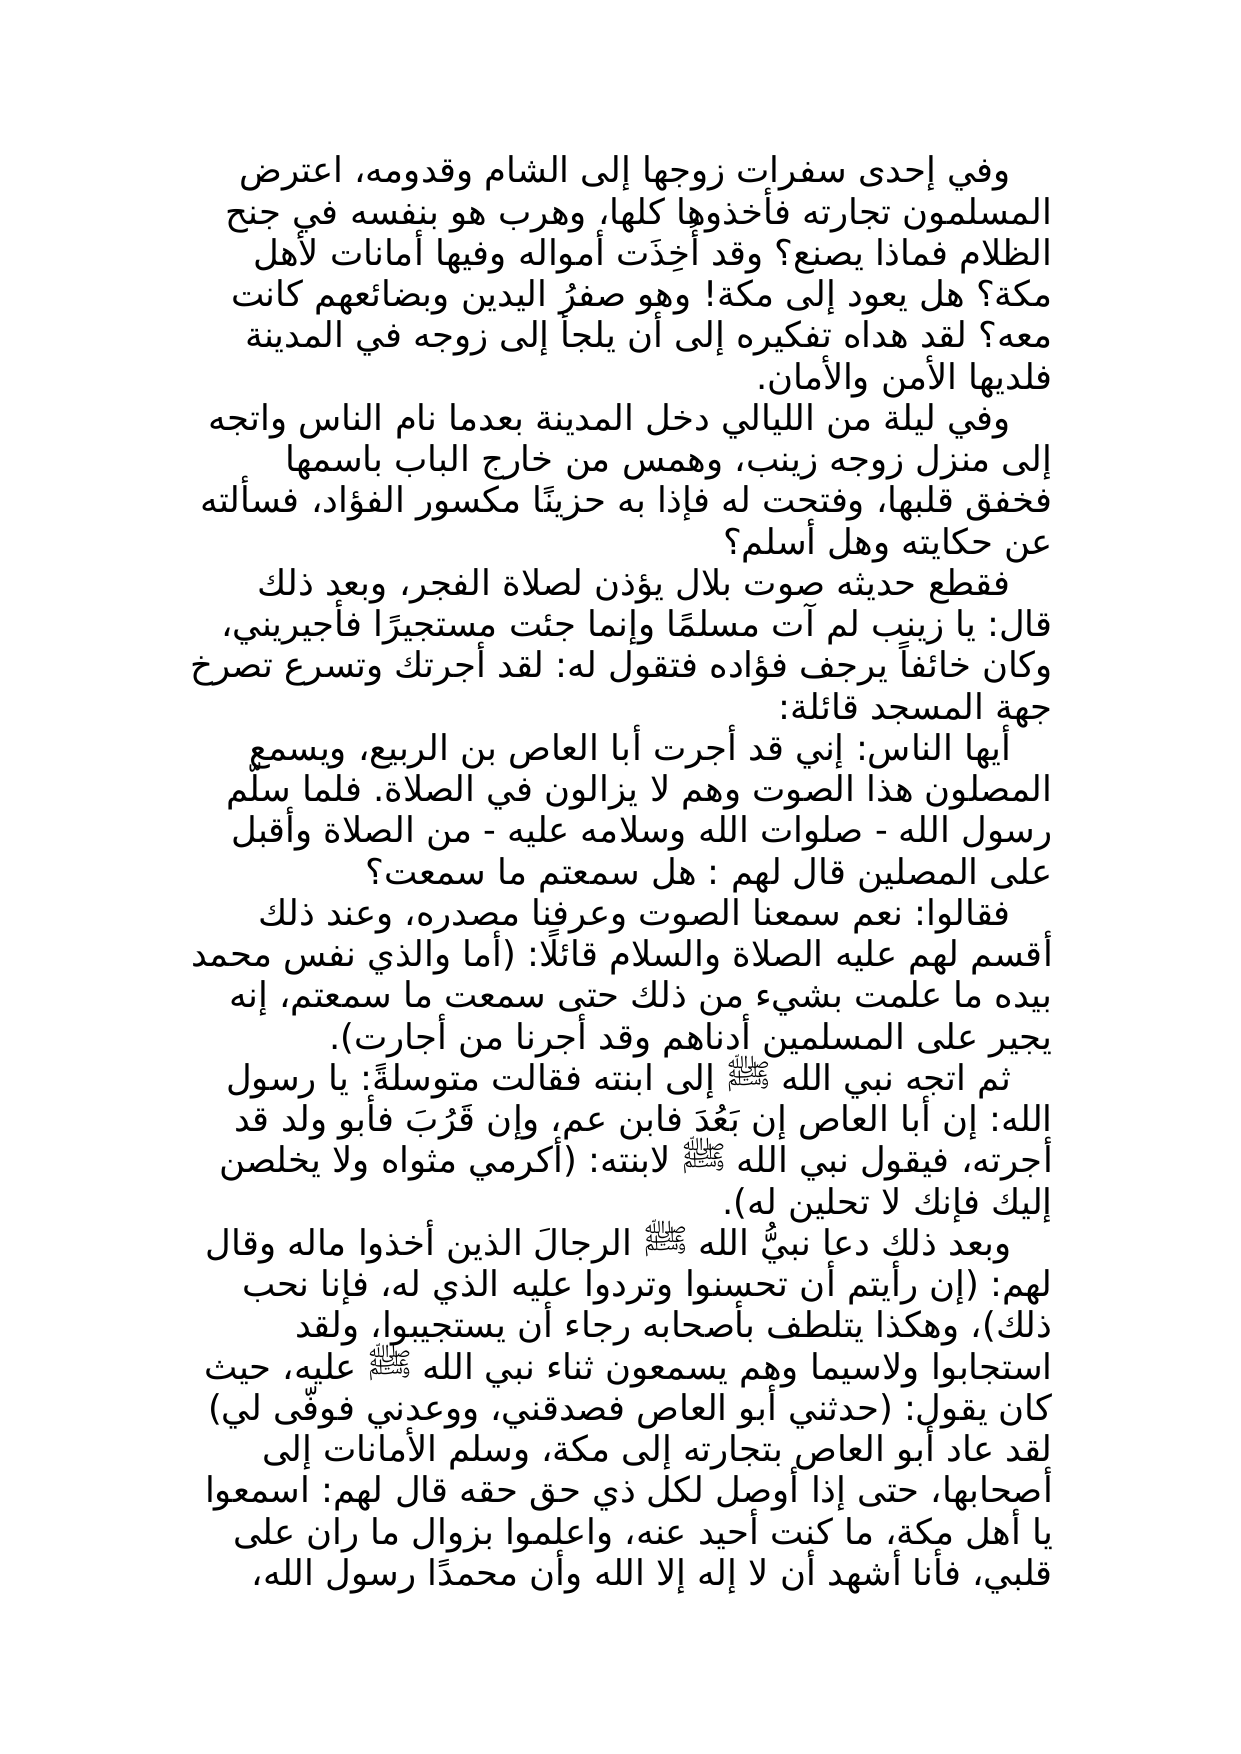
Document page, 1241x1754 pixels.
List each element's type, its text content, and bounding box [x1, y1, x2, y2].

text ثم اتجه نبي الله ﷺ إلى ابنته فقالت متوسلةً: يا رسول الله: إن أبا العاص إن بَعُدَ فابن عم، وإن قَرُبَ فأبو ولد قد أجرته، فيقول نبي الله ﷺ لابنته: (أكرمي مثواه ولا يخلصن إليك فإنك لا تحلين له). [187, 1057, 1053, 1222]
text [187, 1222, 1053, 1594]
text وفي إحدى سفرات زوجها إلى الشام وقدومه، اعترض المسلمون تجارته فأخذوها كلها، وهرب هو بنفسه في جنح الظلام فماذا يصنع؟ وقد أُخِذَت أمواله وفيها أمانات لأهل مكة؟ هل يعود إلى مكة! وهو صفرُ اليدين وبضائعهم كانت معه؟ لقد هداه تفكيره إلى أن يلجأ إلى زوجه في المدينة فلديها الأمن والأمان. [187, 150, 1053, 397]
text فقطع حديثه صوت بلال يؤذن لصلاة الفجر، وبعد ذلك قال: يا زينب لم آت مسلمًا وإنما جئت مستجيرًا فأجيريني، وكان خائفاً يرجف فؤاده فتقول له: لقد أجرتك وتسرع تصرخ جهة المسجد قائلة: [187, 562, 1053, 727]
text أيها الناس: إني قد أجرت أبا العاص بن الربيع، ويسمع المصلون هذا الصوت وهم لا يزالون في الصلاة. فلما سلّم رسول الله - صلوات الله وسلامه عليه - من الصلاة وأقبل على المصلين قال لهم : هل سمعتم ما سمعت؟ [187, 727, 1053, 892]
text وفي ليلة من الليالي دخل المدينة بعدما نام الناس واتجه إلى منزل زوجه زینب، وهمس من خارج الباب باسمها فخفق قلبها، وفتحت له فإذا به حزينًا مكسور الفؤاد، فسألته عن حكايته وهل أسلم؟ [187, 397, 1053, 562]
text فقالوا: نعم سمعنا الصوت وعرفنا مصدره، وعند ذلك أقسم لهم عليه الصلاة والسلام قائلًا: (أما والذي نفس محمد بيده ما علمت بشيء من ذلك حتى سمعت ما سمعتم، إنه يجير على المسلمين أدناهم وقد أجرنا من أجارت). [187, 892, 1053, 1057]
